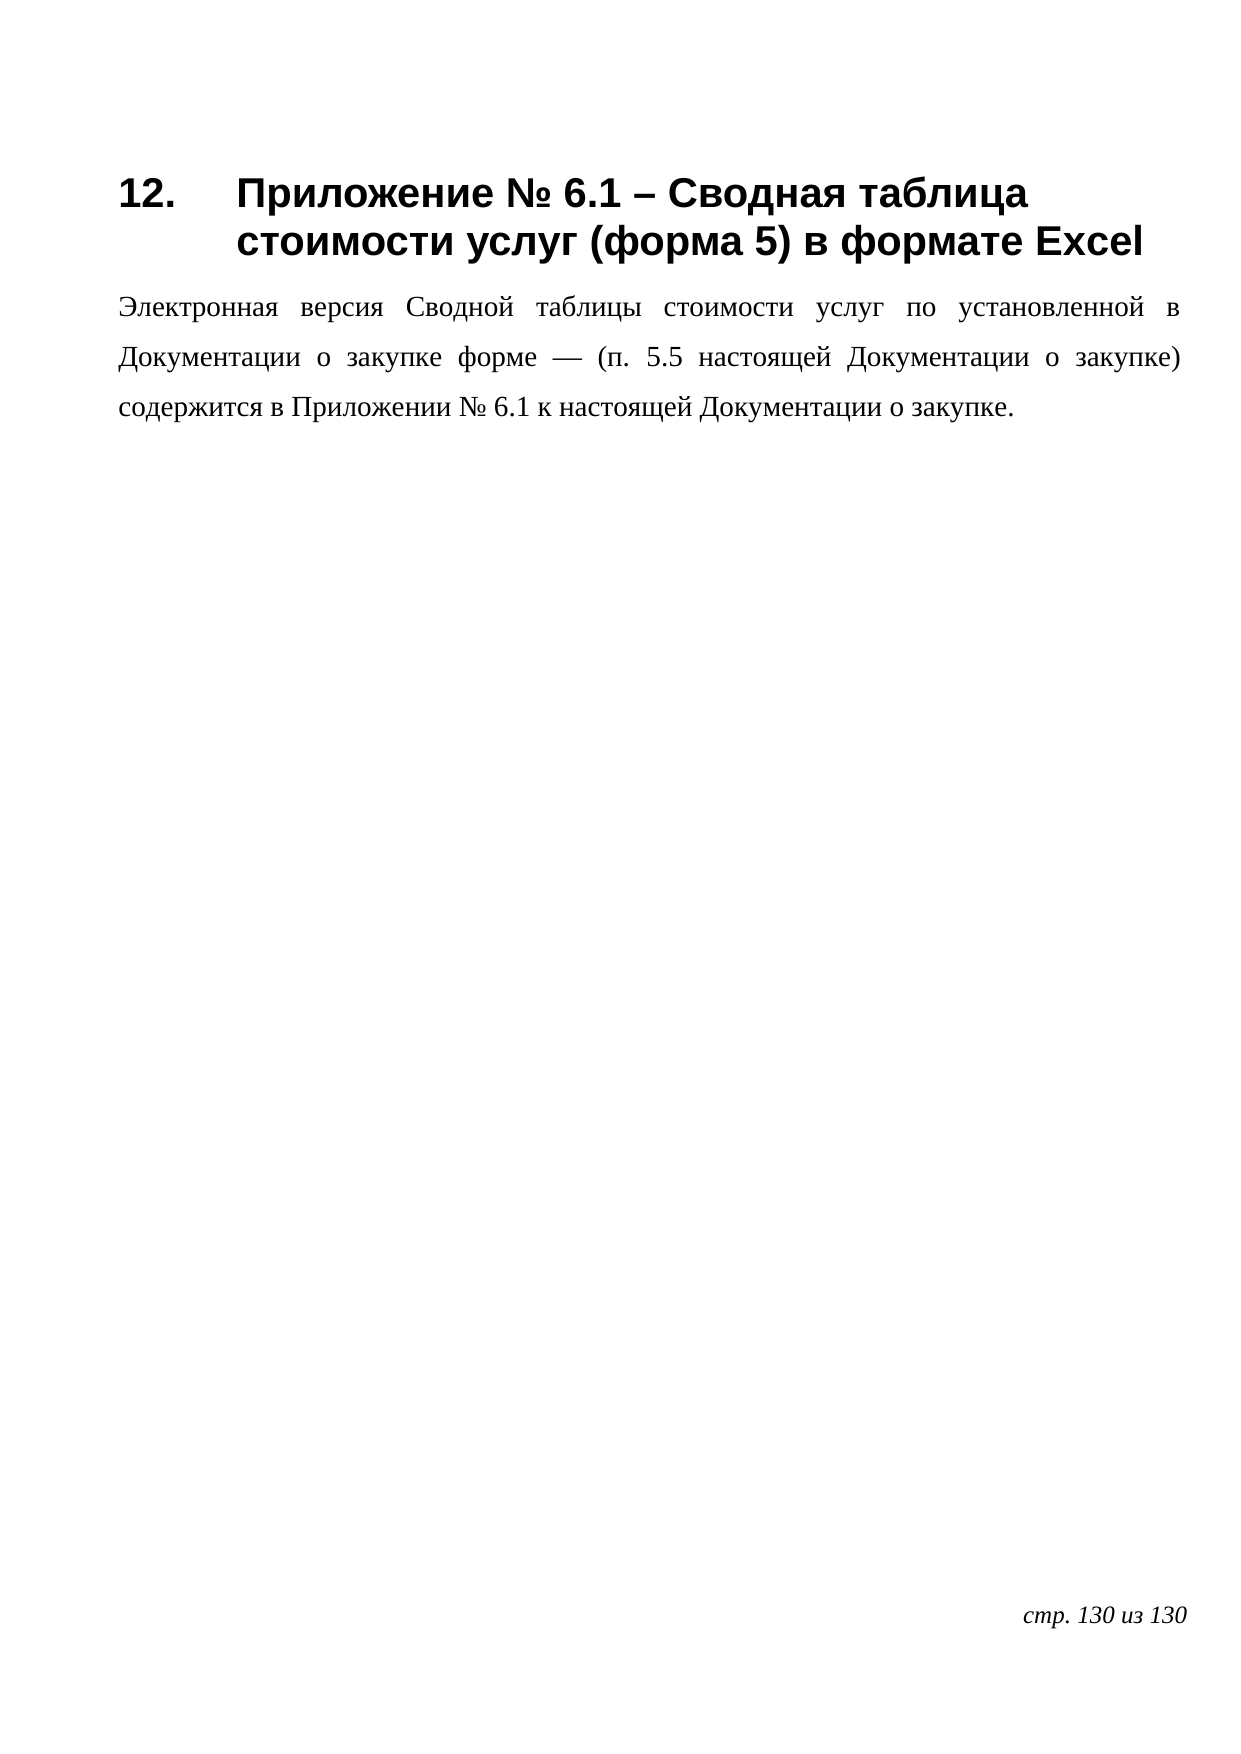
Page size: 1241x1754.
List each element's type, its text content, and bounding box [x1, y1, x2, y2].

subtitle Приложение № 6.1 – Сводная таблица стоимости услуг (форма 5) в формате Excel [118, 168, 1181, 264]
text Электронная версия Сводной таблицы стоимости услуг по установленной в Документации о закупке форме — (п. 5.5 настоящей Документации о закупке) содержится в Приложении № 6.1 к настоящей Документации о закупке. [118, 289, 1181, 423]
